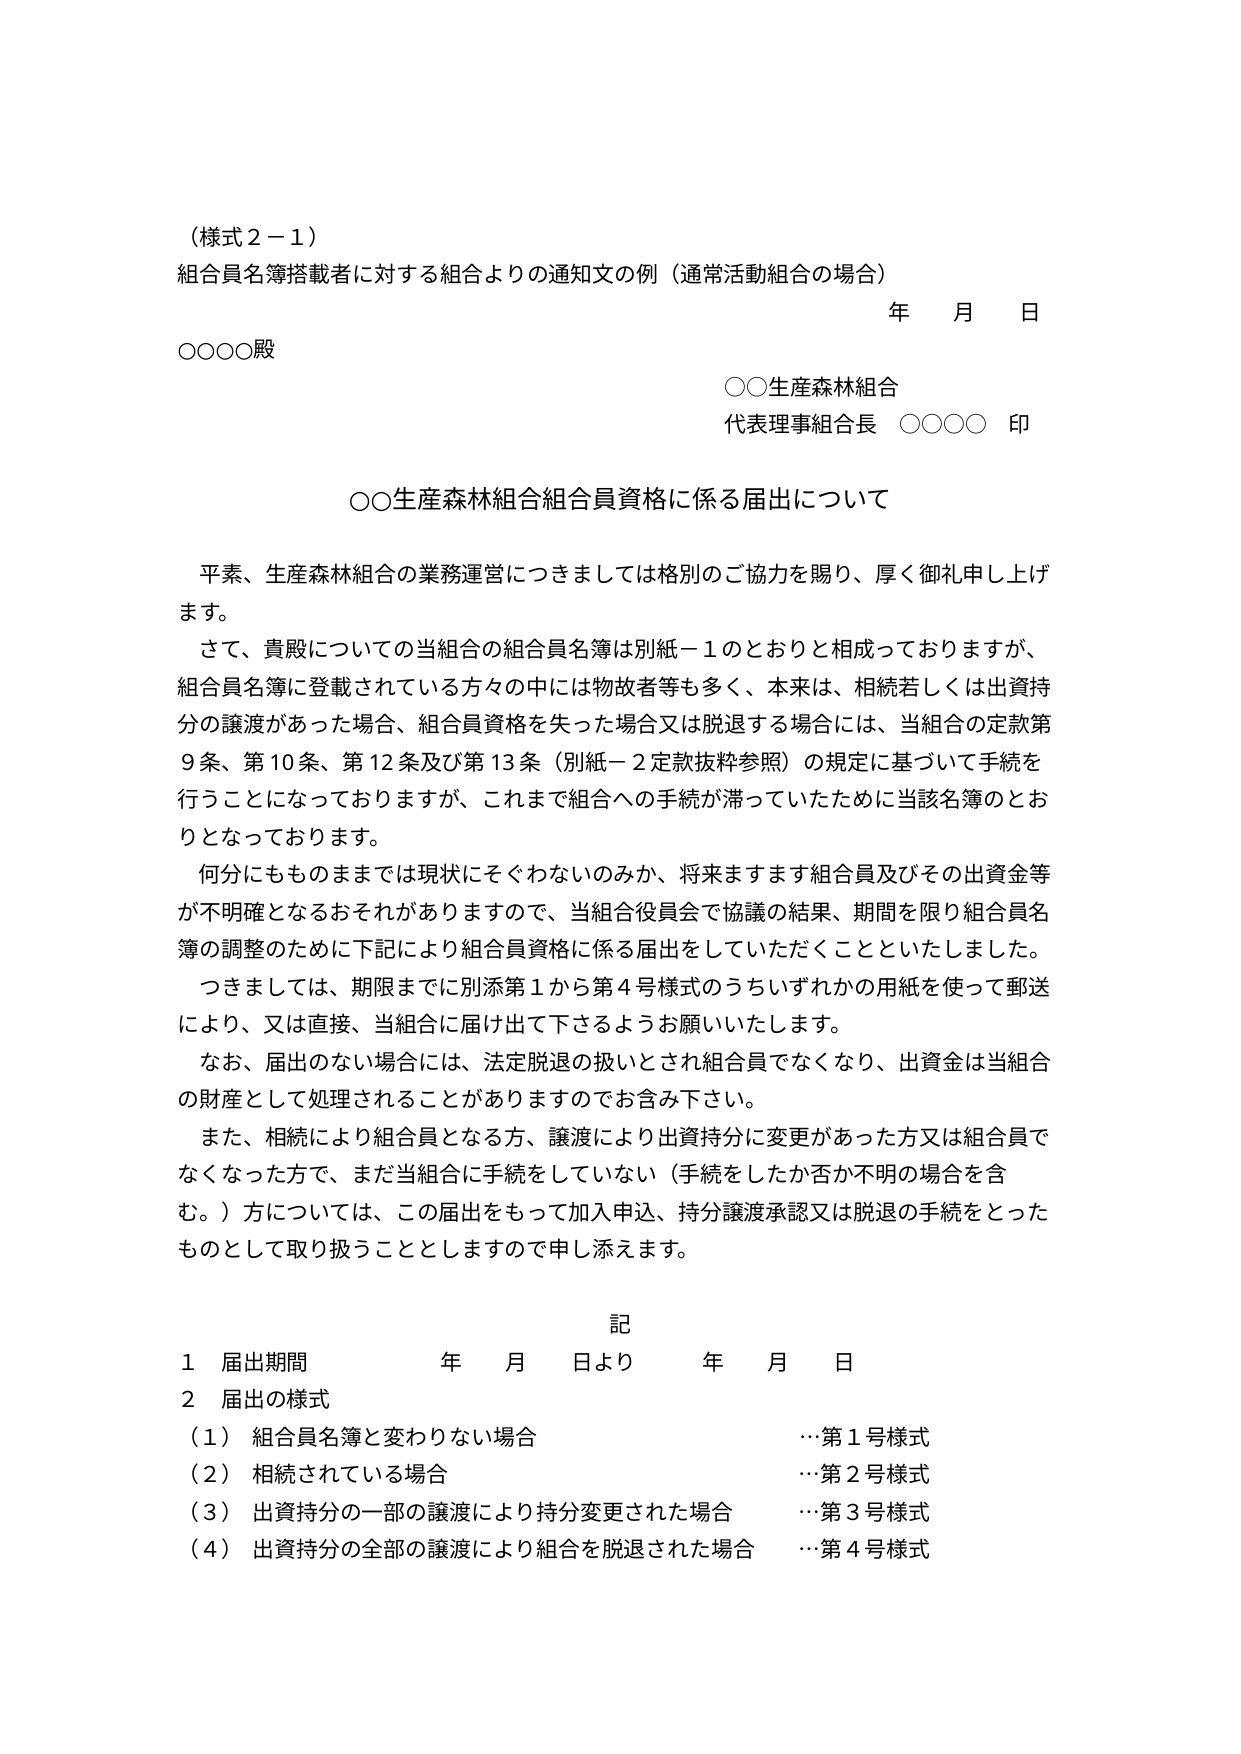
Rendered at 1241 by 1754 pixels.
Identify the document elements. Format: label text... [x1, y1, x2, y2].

text 何分にもものままでは現状にそぐわないのみか、将来ますます組合員及びその出資金等が不明確となるおそれがありますので、当組合役員会で協議の結果、期間を限り組合員名簿の調整のために下記により組合員資格に係る届出をしていただくことといたしました。 [177, 854, 1063, 967]
list 組合員名簿と変わりない場合 …第１号様式 [177, 1417, 1063, 1454]
text ○○○○殿 [177, 329, 1063, 367]
list 相続されている場合 …第２号様式 [177, 1454, 1063, 1492]
list 出資持分の一部の譲渡により持分変更された場合 …第３号様式 [177, 1492, 1063, 1529]
text ○○生産森林組合組合員資格に係る届出について [177, 479, 1063, 517]
text ２ 届出の様式 [177, 1379, 1063, 1417]
text ○○生産森林組合 [177, 367, 1063, 404]
text （様式２－１） [177, 217, 1063, 254]
text 代表理事組合長 ○○○○ 印 [177, 404, 1063, 442]
text 組合員名簿搭載者に対する組合よりの通知文の例（通常活動組合の場合） [177, 254, 1063, 292]
text 年 月 日 [177, 292, 1041, 329]
text なお、届出のない場合には、法定脱退の扱いとされ組合員でなくなり、出資金は当組合の財産として処理されることがありますのでお含み下さい。 [177, 1042, 1063, 1117]
text さて、貴殿についての当組合の組合員名簿は別紙－１のとおりと相成っておりますが、組合員名簿に登載されている方々の中には物故者等も多く、本来は、相続若しくは出資持分の譲渡があった場合、組合員資格を失った場合又は脱退する場合には、当組合の定款第９条、第10条、第12条及び第13条（別紙－２定款抜粋参照）の規定に基づいて手続を行うことになっておりますが、これまで組合への手続が滞っていたために当該名簿のとおりとなっております。 [177, 629, 1063, 854]
text また、相続により組合員となる方、譲渡により出資持分に変更があった方又は組合員でなくなった方で、まだ当組合に手続をしていない（手続をしたか否か不明の場合を含む。）方については、この届出をもって加入申込、持分譲渡承認又は脱退の手続をとったものとして取り扱うこととしますので申し添えます。 [177, 1117, 1063, 1267]
text 平素、生産森林組合の業務運営につきましては格別のご協力を賜り、厚く御礼申し上げます。 [177, 554, 1063, 629]
text つきましては、期限までに別添第１から第４号様式のうちいずれかの用紙を使って郵送により、又は直接、当組合に届け出て下さるようお願いいたします。 [177, 967, 1063, 1042]
subtitle 記 [177, 1304, 1063, 1342]
text １ 届出期間 年 月 日より 年 月 日 [177, 1342, 1063, 1379]
list 出資持分の全部の譲渡により組合を脱退された場合 …第４号様式 [177, 1529, 1063, 1567]
